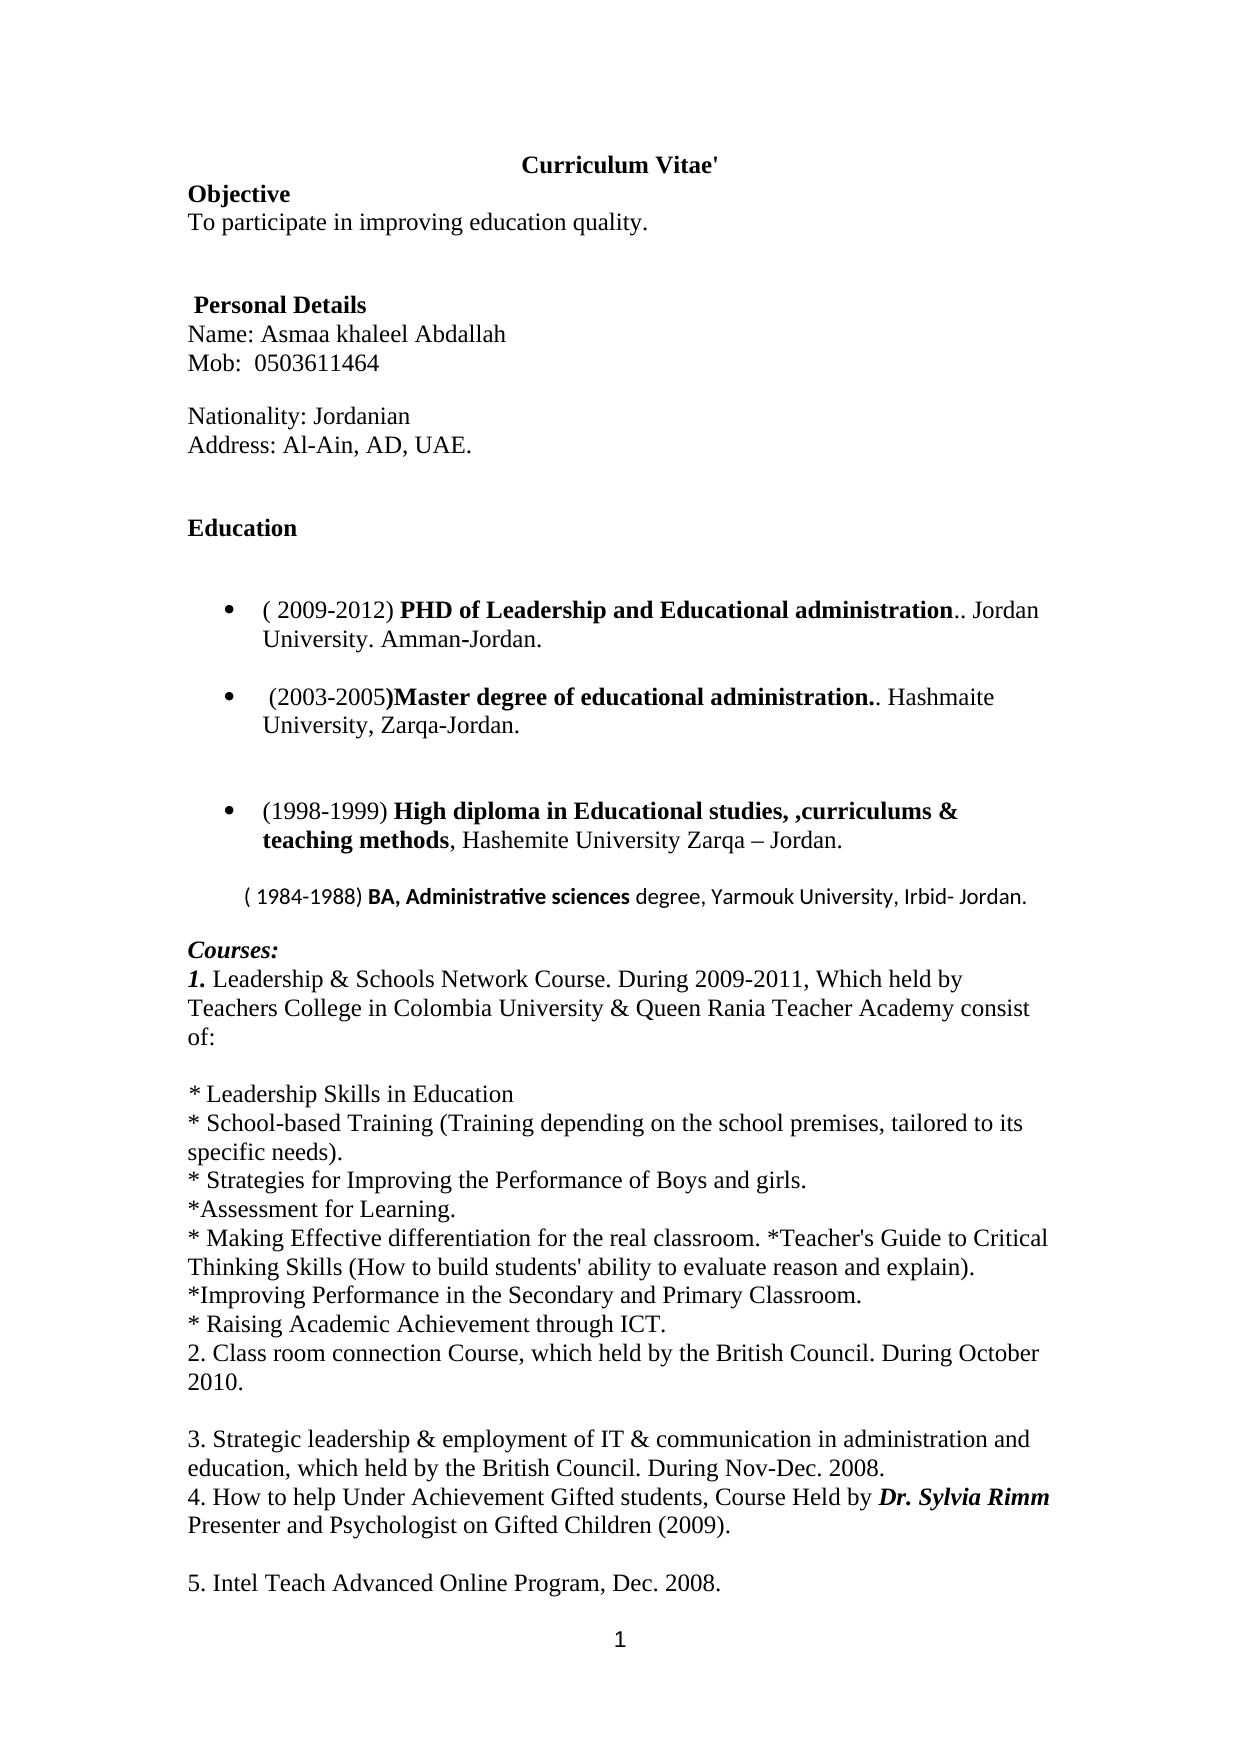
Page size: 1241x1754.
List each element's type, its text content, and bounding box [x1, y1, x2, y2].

text * Making Effective differentiation for the real classroom. *Teacher's Guide to Critical Thinking Skills (How to build students' ability to evaluate reason and explain). [187, 1223, 1053, 1280]
text 2. Class room connection Course, which held by the British Council. During October 2010. [187, 1338, 1053, 1395]
list (2003-2005)Master degree of educational administration.. Hashmaite University, Zarqa-Jordan. [225, 682, 1053, 739]
text *Improving Performance in the Secondary and Primary Classroom. [187, 1280, 1053, 1309]
text To participate in improving education quality. [187, 207, 1053, 236]
text * School-based Training (Training depending on the school premises, tailored to its specific needs). [187, 1108, 1053, 1165]
list (1998-1999) High diploma in Educational studies, ,curriculums & teaching methods, Hashemite University Zarqa – Jordan. [225, 796, 1053, 853]
text Curriculum Vitae' [187, 150, 1053, 179]
text * Strategies for Improving the Performance of Boys and girls. [187, 1165, 1053, 1194]
text Name: Asmaa khaleel Abdallah [187, 319, 1053, 348]
text *Assessment for Learning. [187, 1194, 1053, 1223]
text 4. How to help Under Achievement Gifted students, Course Held by Dr. Sylvia Rimm Presenter and Psychologist on Gifted Children (2009). [187, 1482, 1053, 1539]
text Nationality: Jordanian [187, 401, 1053, 430]
text ( 1984-1988) BA, Administrative sciences degree, Yarmouk University, Irbid- Jordan. [187, 882, 1053, 910]
text Education [187, 513, 1053, 542]
text Mob: 0503611464 [187, 348, 1053, 376]
text * Raising Academic Achievement through ICT. [187, 1309, 1053, 1338]
text 3. Strategic leadership & employment of IT & communication in administration and education, which held by the British Council. During Nov-Dec. 2008. [187, 1424, 1053, 1482]
list ( 2009-2012) PHD of Leadership and Educational administration.. Jordan University. Amman-Jordan. [225, 595, 1053, 653]
text Personal Details [187, 290, 1053, 319]
text Objective [187, 179, 1053, 207]
text Address: Al-Ain, AD, UAE. [187, 430, 1053, 459]
text 5. Intel Teach Advanced Online Program, Dec. 2008. [187, 1568, 1053, 1597]
text Courses: [187, 935, 1053, 964]
text * Leadership Skills in Education [187, 1079, 1053, 1108]
text 1. Leadership & Schools Network Course. During 2009-2011, Which held by Teachers College in Colombia University & Queen Rania Teacher Academy consist of: [187, 964, 1053, 1050]
